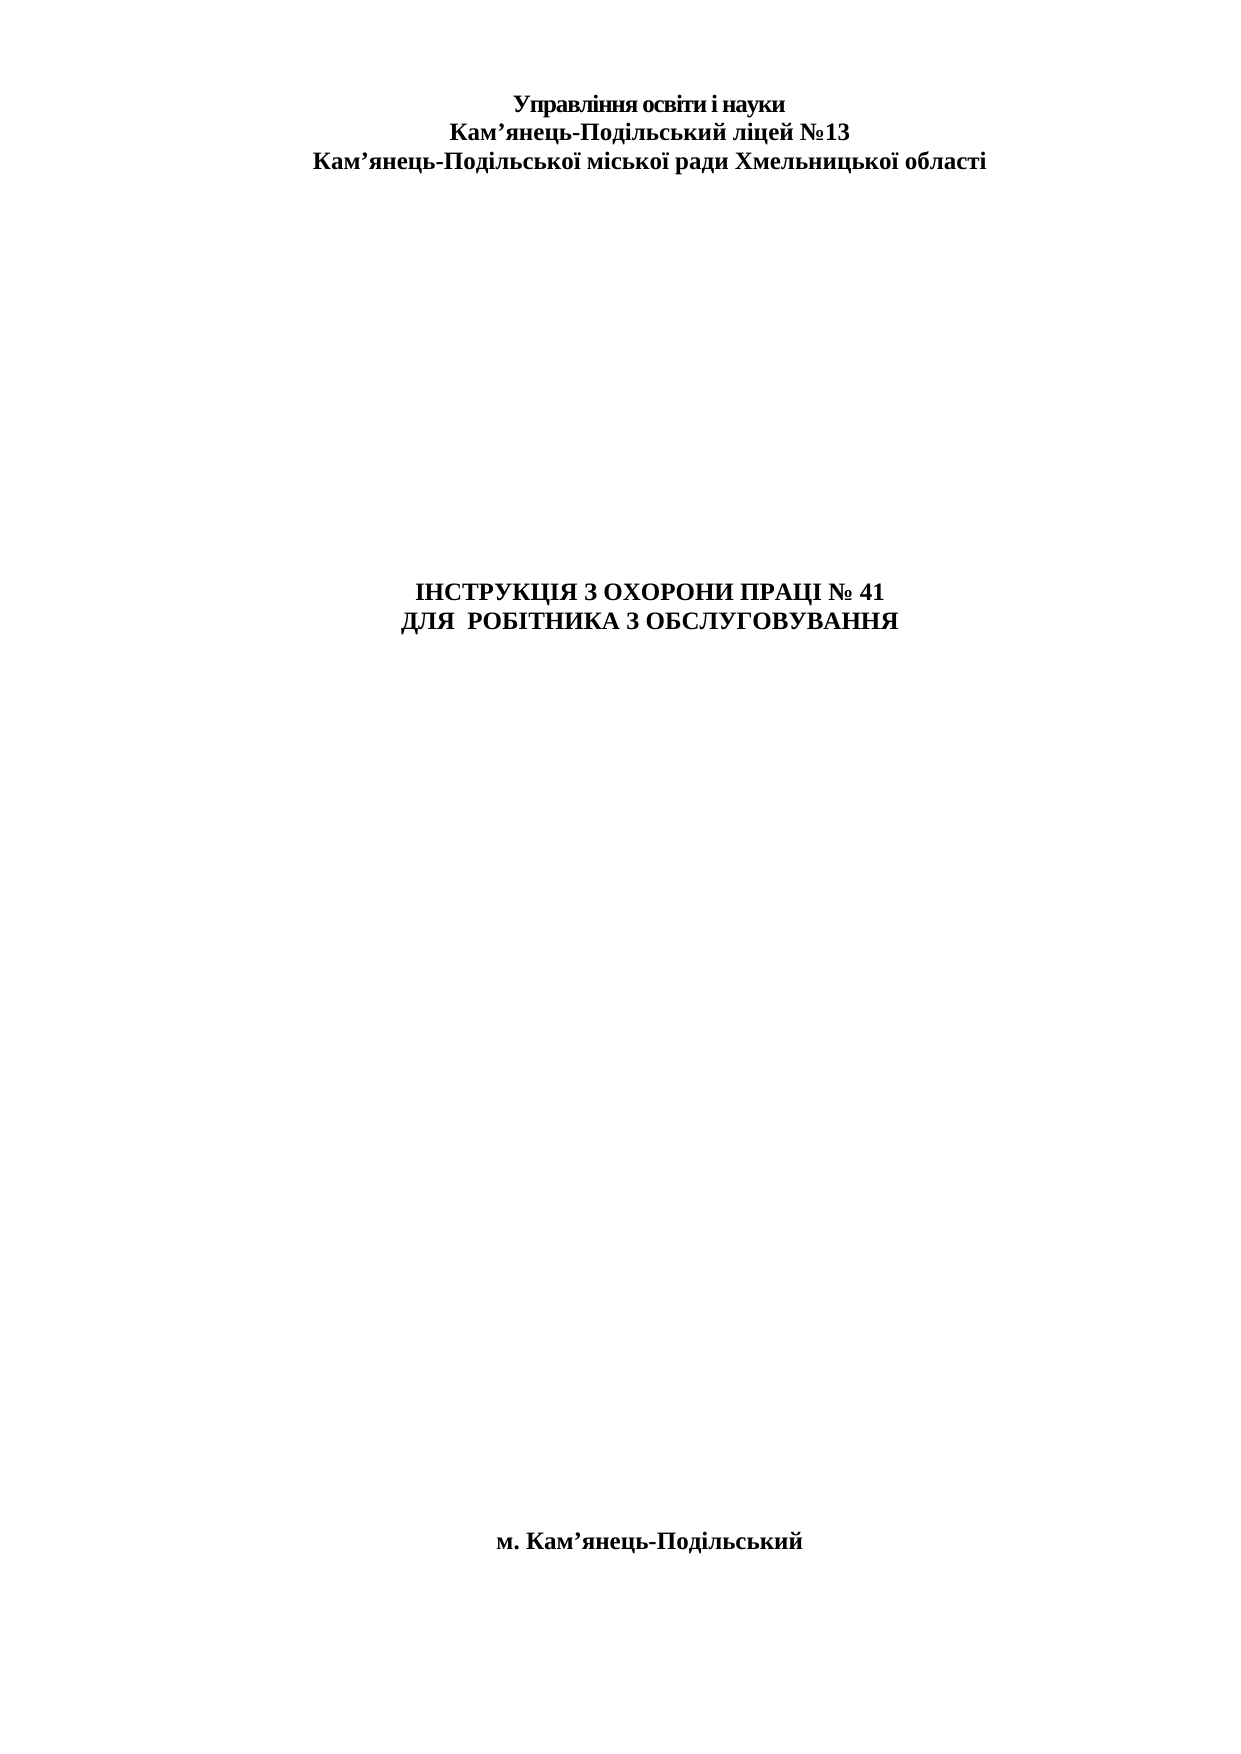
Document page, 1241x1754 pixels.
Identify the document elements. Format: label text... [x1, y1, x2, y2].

title Управління освіти і науки [148, 89, 1152, 117]
subtitle ДЛЯ РОБІТНИКА З ОБСЛУГОВУВАННЯ [148, 606, 1152, 635]
text м. Кам’янець-Подільський [148, 1526, 1152, 1555]
text Кам’янець-Подільський ліцей №13 [148, 117, 1152, 146]
text Кам’янець-Подільської міської ради Хмельницької області [148, 146, 1152, 175]
text ІНСТРУКЦІЯ З ОХОРОНИ ПРАЦІ № 41 [148, 577, 1152, 606]
